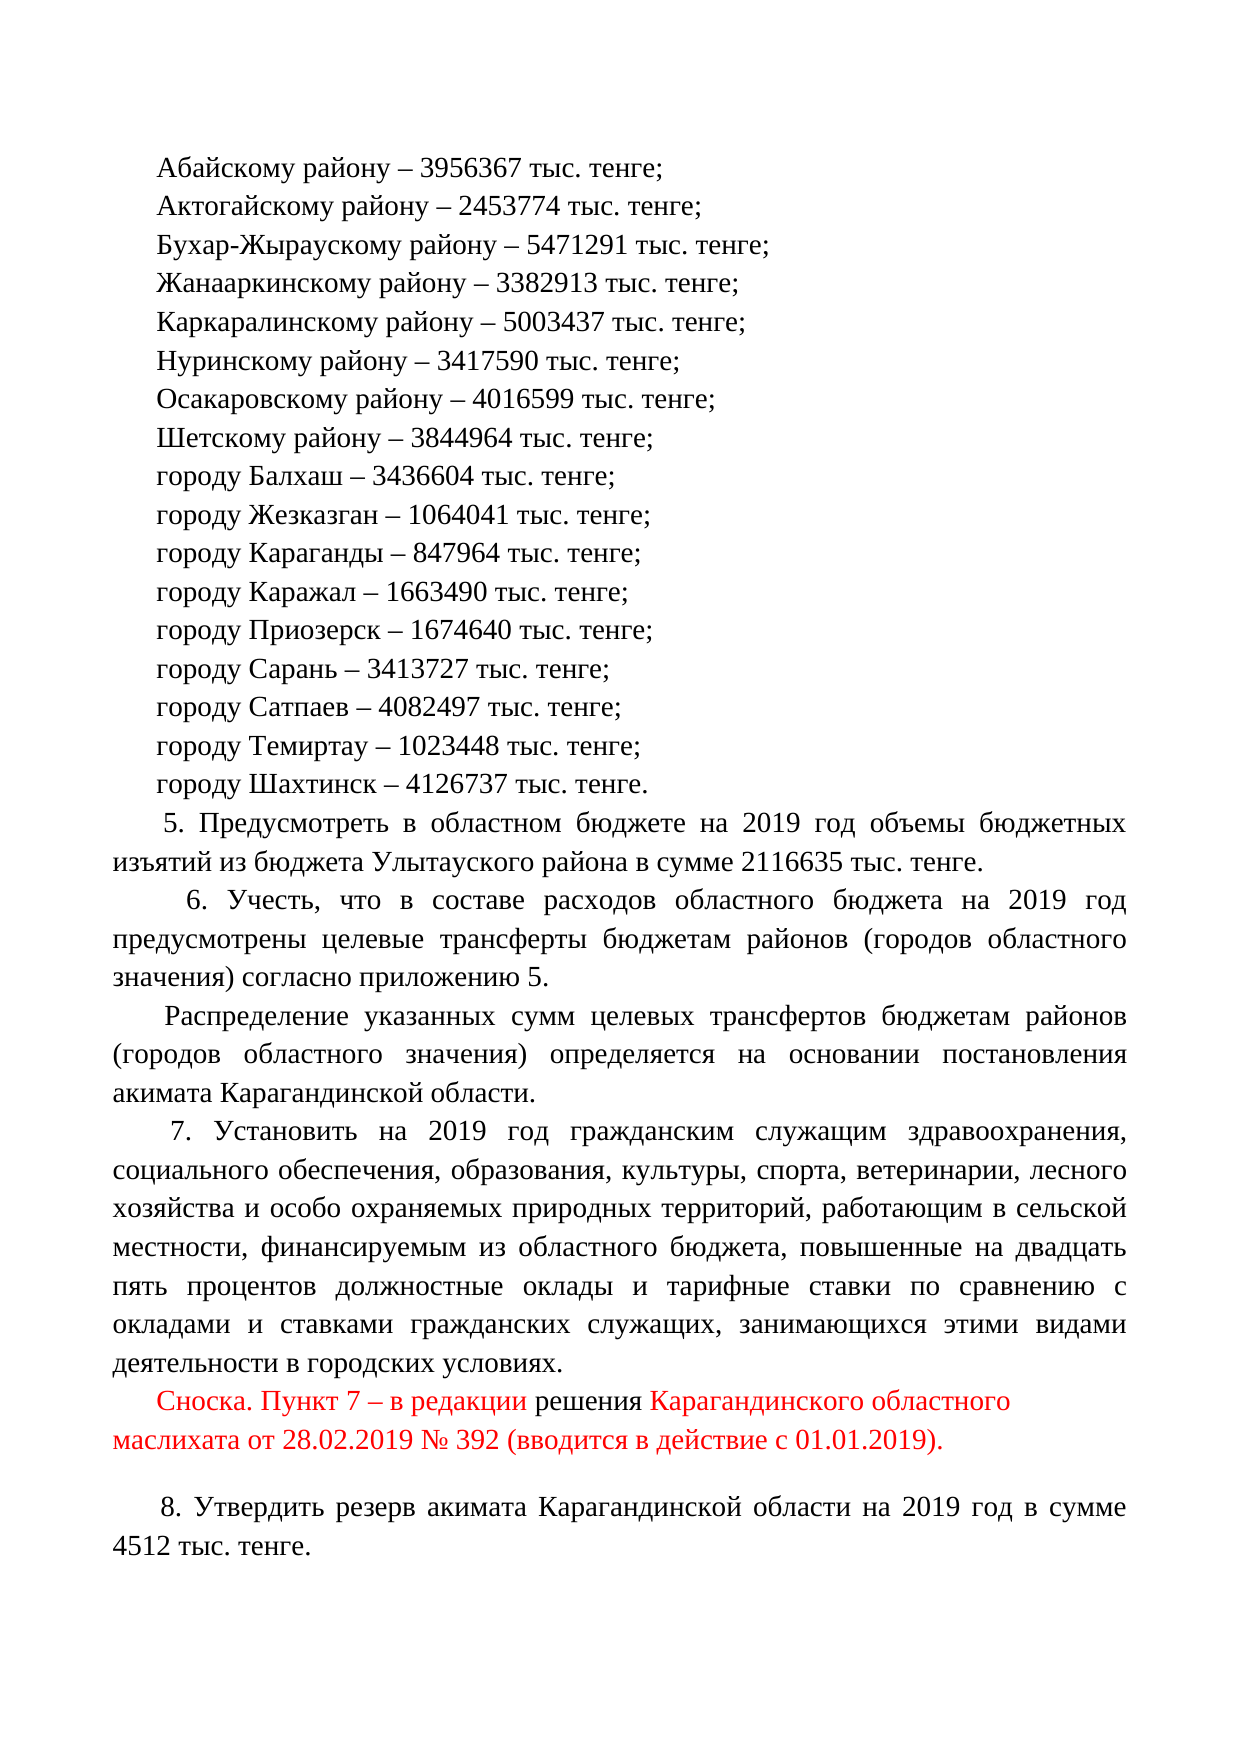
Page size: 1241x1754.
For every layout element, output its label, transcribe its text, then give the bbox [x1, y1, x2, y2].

text Сноска. Пункт 7 – в редакции решения Карагандинского областного маслихата от 28.02.2019 № 392 (вводится в действие с 01.01.2019). [112, 1383, 1128, 1486]
text Распределение указанных сумм целевых трансфертов бюджетам районов (городов областного значения) определяется на основании постановления акимата Карагандинской области. [112, 998, 1128, 1108]
text Абайскому району – 3956367 тыс. тенге; [112, 150, 1128, 183]
text городу Жезказган – 1064041 тыс. тенге; [112, 497, 1128, 530]
text Жанааркинскому району – 3382913 тыс. тенге; [112, 266, 1128, 299]
text городу Темиртау – 1023448 тыс. тенге; [112, 728, 1128, 762]
text городу Приозерск – 1674640 тыс. тенге; [112, 612, 1128, 646]
text городу Караганды – 847964 тыс. тенге; [112, 535, 1128, 569]
text городу Сатпаев – 4082497 тыс. тенге; [112, 689, 1128, 723]
text 6. Учесть, что в составе расходов областного бюджета на 2019 год предусмотрены целевые трансферты бюджетам районов (городов областного значения) согласно приложению 5. [112, 882, 1128, 993]
text 7. Установить на 2019 год гражданским служащим здравоохранения, социального обеспечения, образования, культуры, спорта, ветеринарии, лесного хозяйства и особо охраняемых природных территорий, работающим в сельской местности, финансируемым из областного бюджета, повышенные на двадцать пять процентов должностные оклады и тарифные ставки по сравнению с окладами и ставками гражданских служащих, занимающихся этими видами деятельности в городских условиях. [112, 1113, 1128, 1378]
text Каркаралинскому району – 5003437 тыс. тенге; [112, 304, 1128, 338]
text 5. Предусмотреть в областном бюджете на 2019 год объемы бюджетных изъятий из бюджета Улытауского района в сумме 2116635 тыс. тенге. [112, 805, 1128, 877]
text городу Сарань – 3413727 тыс. тенге; [112, 651, 1128, 684]
text 8. Утвердить резерв акимата Карагандинской области на 2019 год в сумме 4512 тыс. тенге. [112, 1489, 1128, 1562]
text городу Балхаш – 3436604 тыс. тенге; [112, 458, 1128, 492]
text Актогайскому району – 2453774 тыс. тенге; [112, 188, 1128, 222]
text Осакаровскому району – 4016599 тыс. тенге; [112, 381, 1128, 415]
text городу Каражал – 1663490 тыс. тенге; [112, 574, 1128, 607]
text Нуринскому району – 3417590 тыс. тенге; [112, 343, 1128, 376]
text Бухар-Жыраускому району – 5471291 тыс. тенге; [112, 227, 1128, 261]
text городу Шахтинск – 4126737 тыс. тенге. [112, 767, 1128, 800]
text Шетскому району – 3844964 тыс. тенге; [112, 420, 1128, 453]
